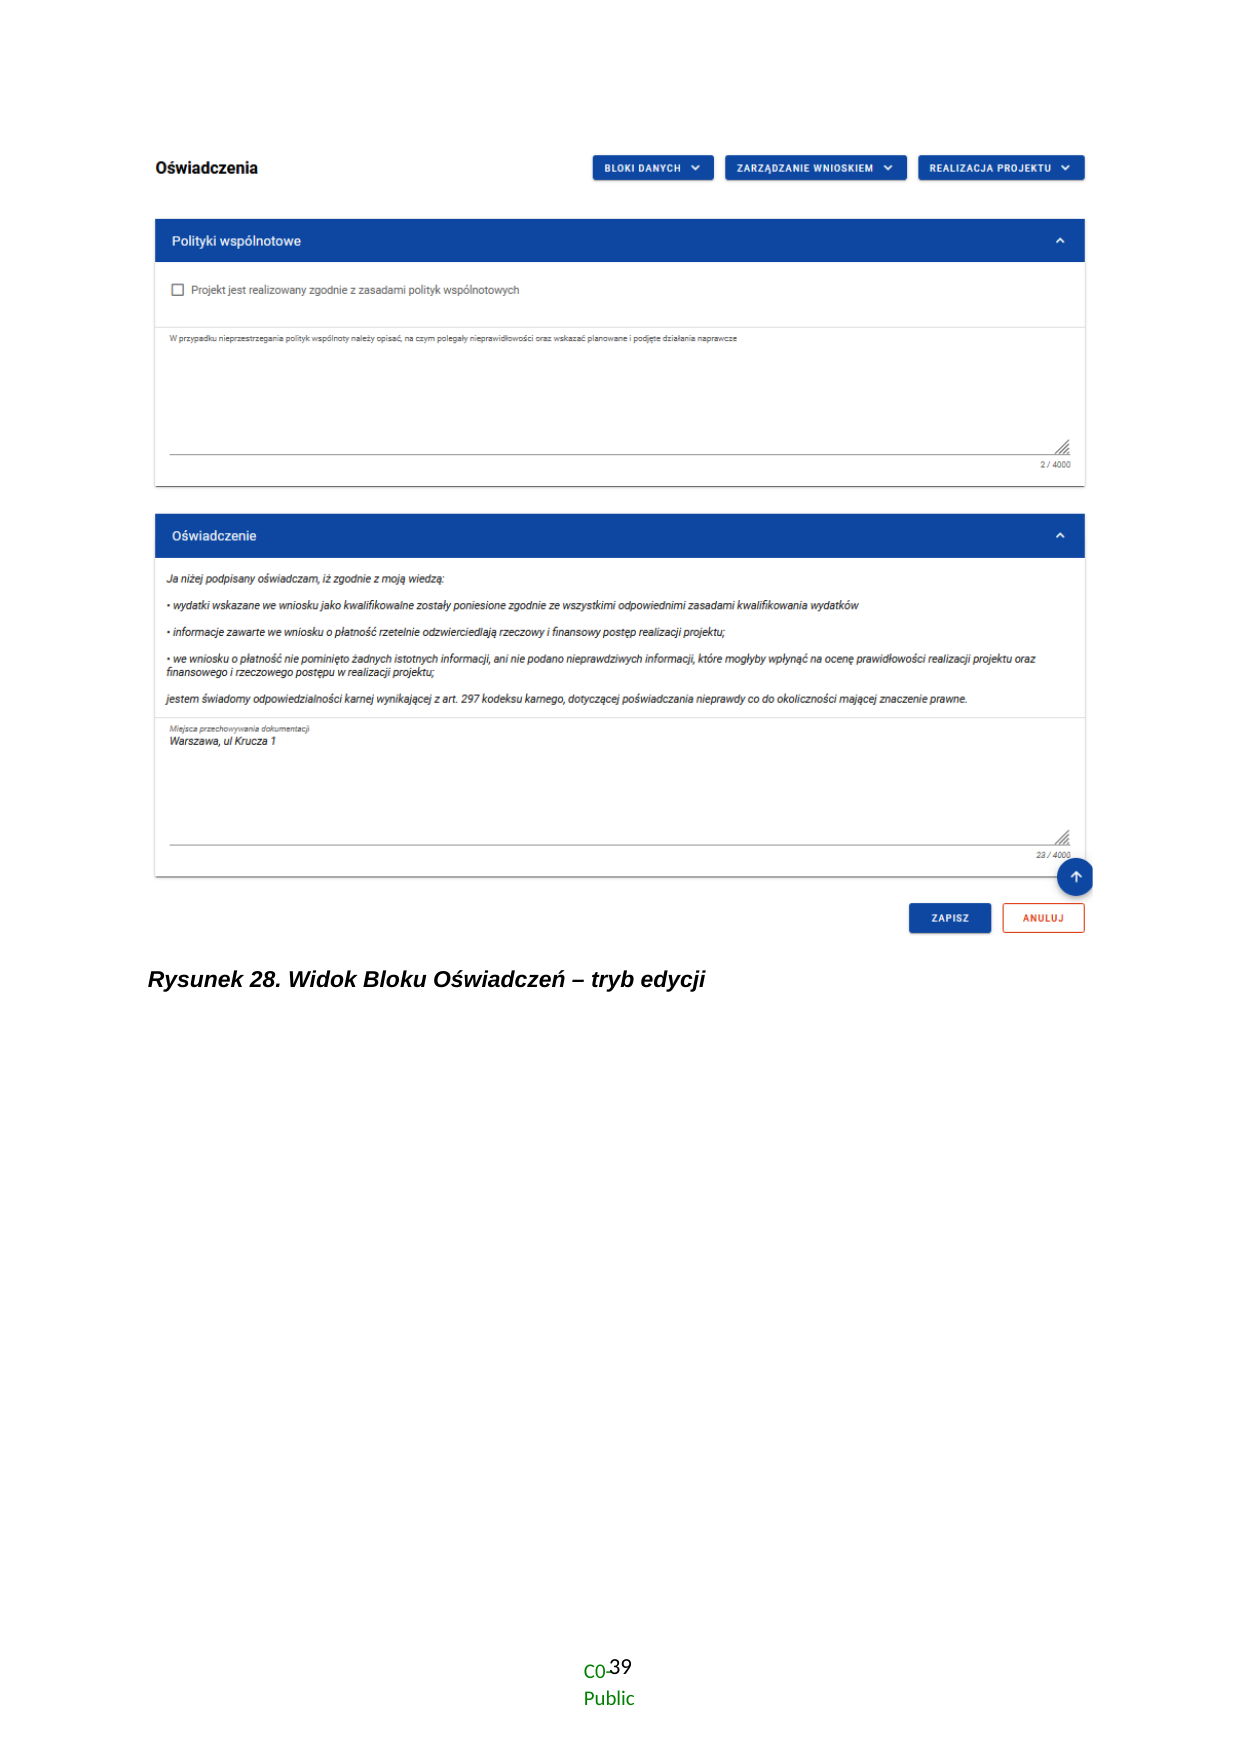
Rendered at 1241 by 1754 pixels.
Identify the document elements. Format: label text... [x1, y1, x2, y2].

picture [147, 147, 1093, 936]
text Rysunek 28. Widok Bloku Oświadczeń – tryb edycji [148, 966, 1092, 992]
